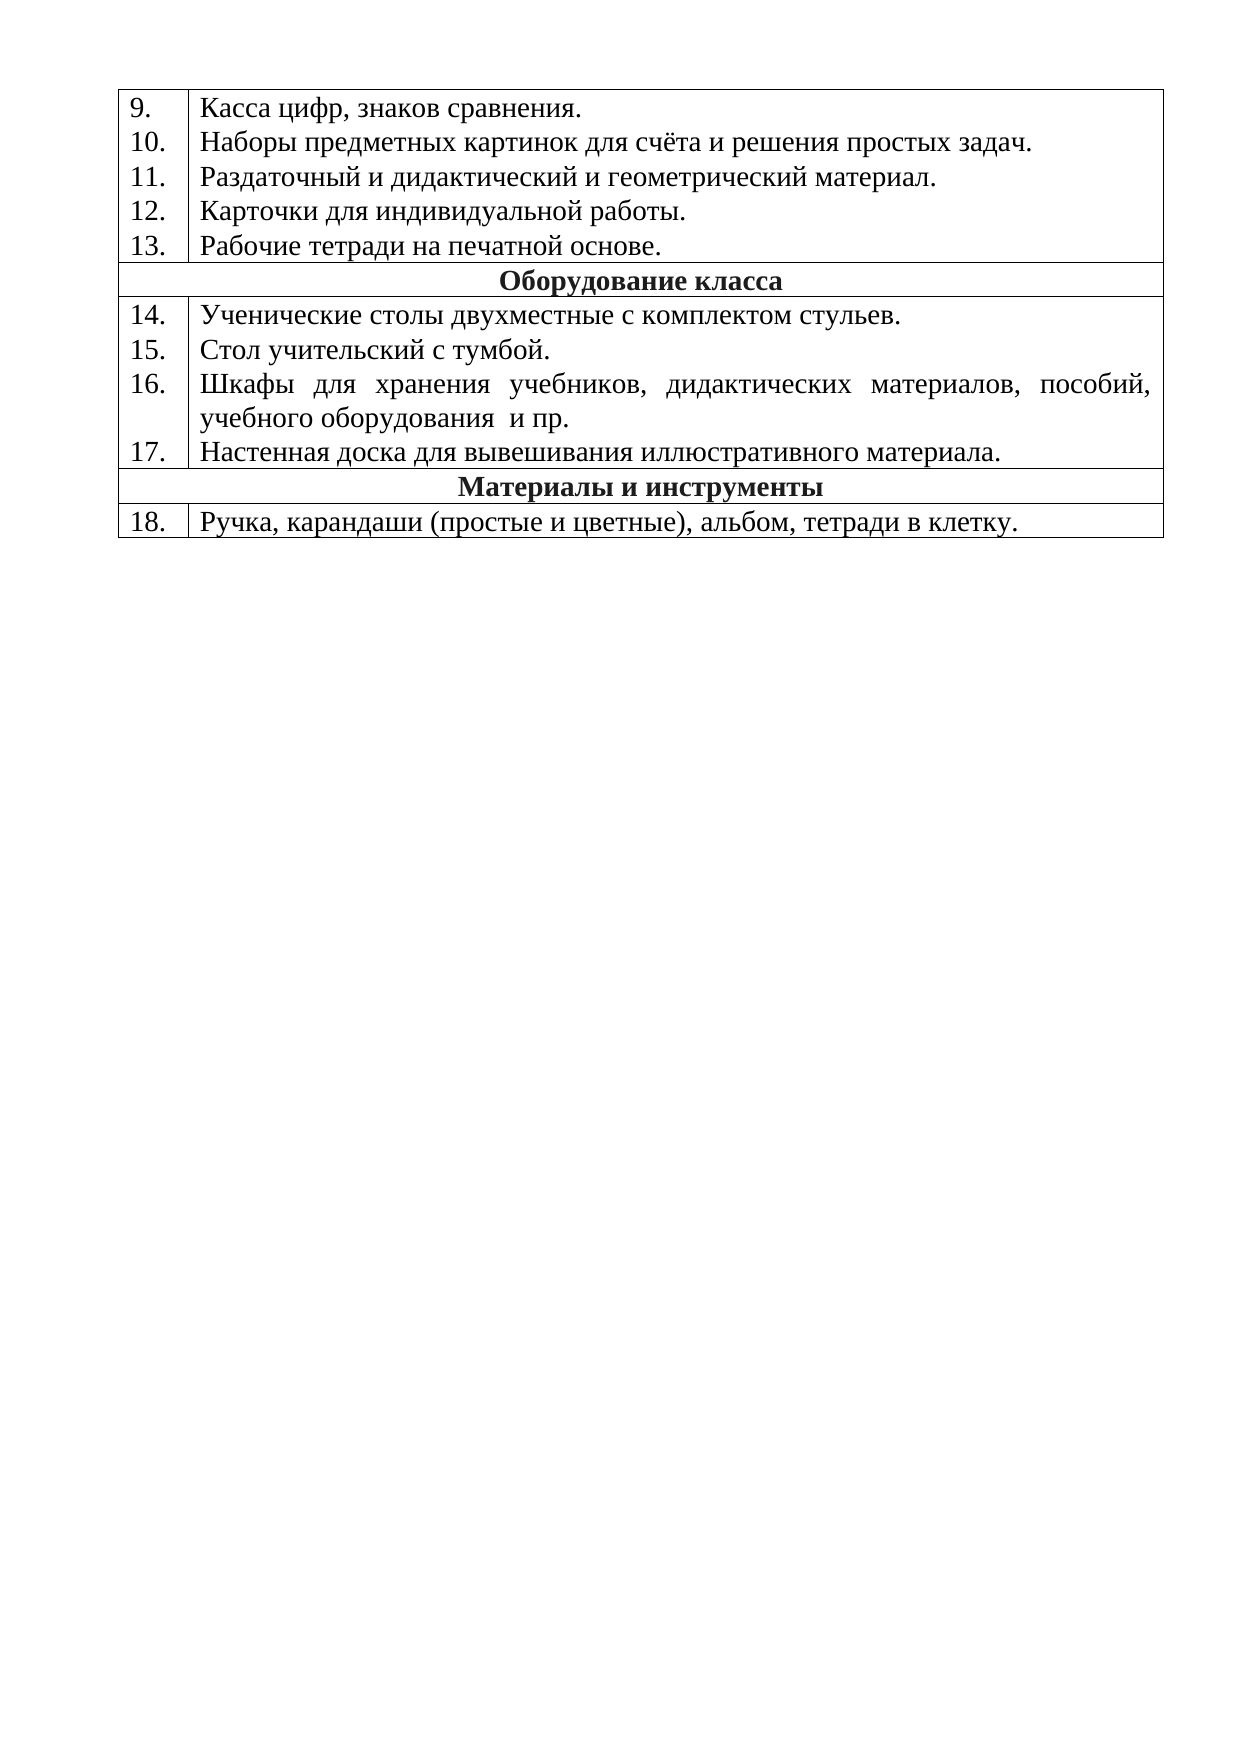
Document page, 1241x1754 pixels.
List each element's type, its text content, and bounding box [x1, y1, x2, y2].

table_cell [119, 332, 188, 365]
table_cell Стол учительский с тумбой. [189, 332, 1163, 365]
table_cell Рабочие тетради на печатной основе. [189, 228, 1163, 262]
table_cell Настенная доска для вывешивания иллюстративного материала. [189, 435, 1163, 468]
table_cell Материалы и инструменты [119, 469, 1163, 503]
table_cell [119, 90, 188, 123]
table_cell [119, 124, 188, 158]
table_cell Карточки для индивидуальной работы. [189, 194, 1163, 227]
table_cell Раздаточный и дидактический и геометрический материал. [189, 159, 1163, 192]
table_cell [119, 297, 188, 331]
table_cell Наборы предметных картинок для счёта и решения простых задач. [189, 124, 1163, 158]
table_cell Шкафы для хранения учебников, дидактических материалов, пособий, учебного оборудования и пр. [189, 366, 1163, 433]
table_cell Касса цифр, знаков сравнения. [189, 90, 1163, 123]
table_cell [119, 228, 188, 262]
table_cell Оборудование класса [119, 263, 1163, 296]
table_cell Ученические столы двухместные с комплектом стульев. [189, 297, 1163, 331]
table_cell [119, 366, 188, 433]
table_cell [119, 159, 188, 192]
table_cell [119, 504, 188, 537]
table_cell [119, 194, 188, 227]
table_cell Ручка, карандаши (простые и цветные), альбом, тетради в клетку. [189, 504, 1163, 537]
table_cell [119, 435, 188, 468]
